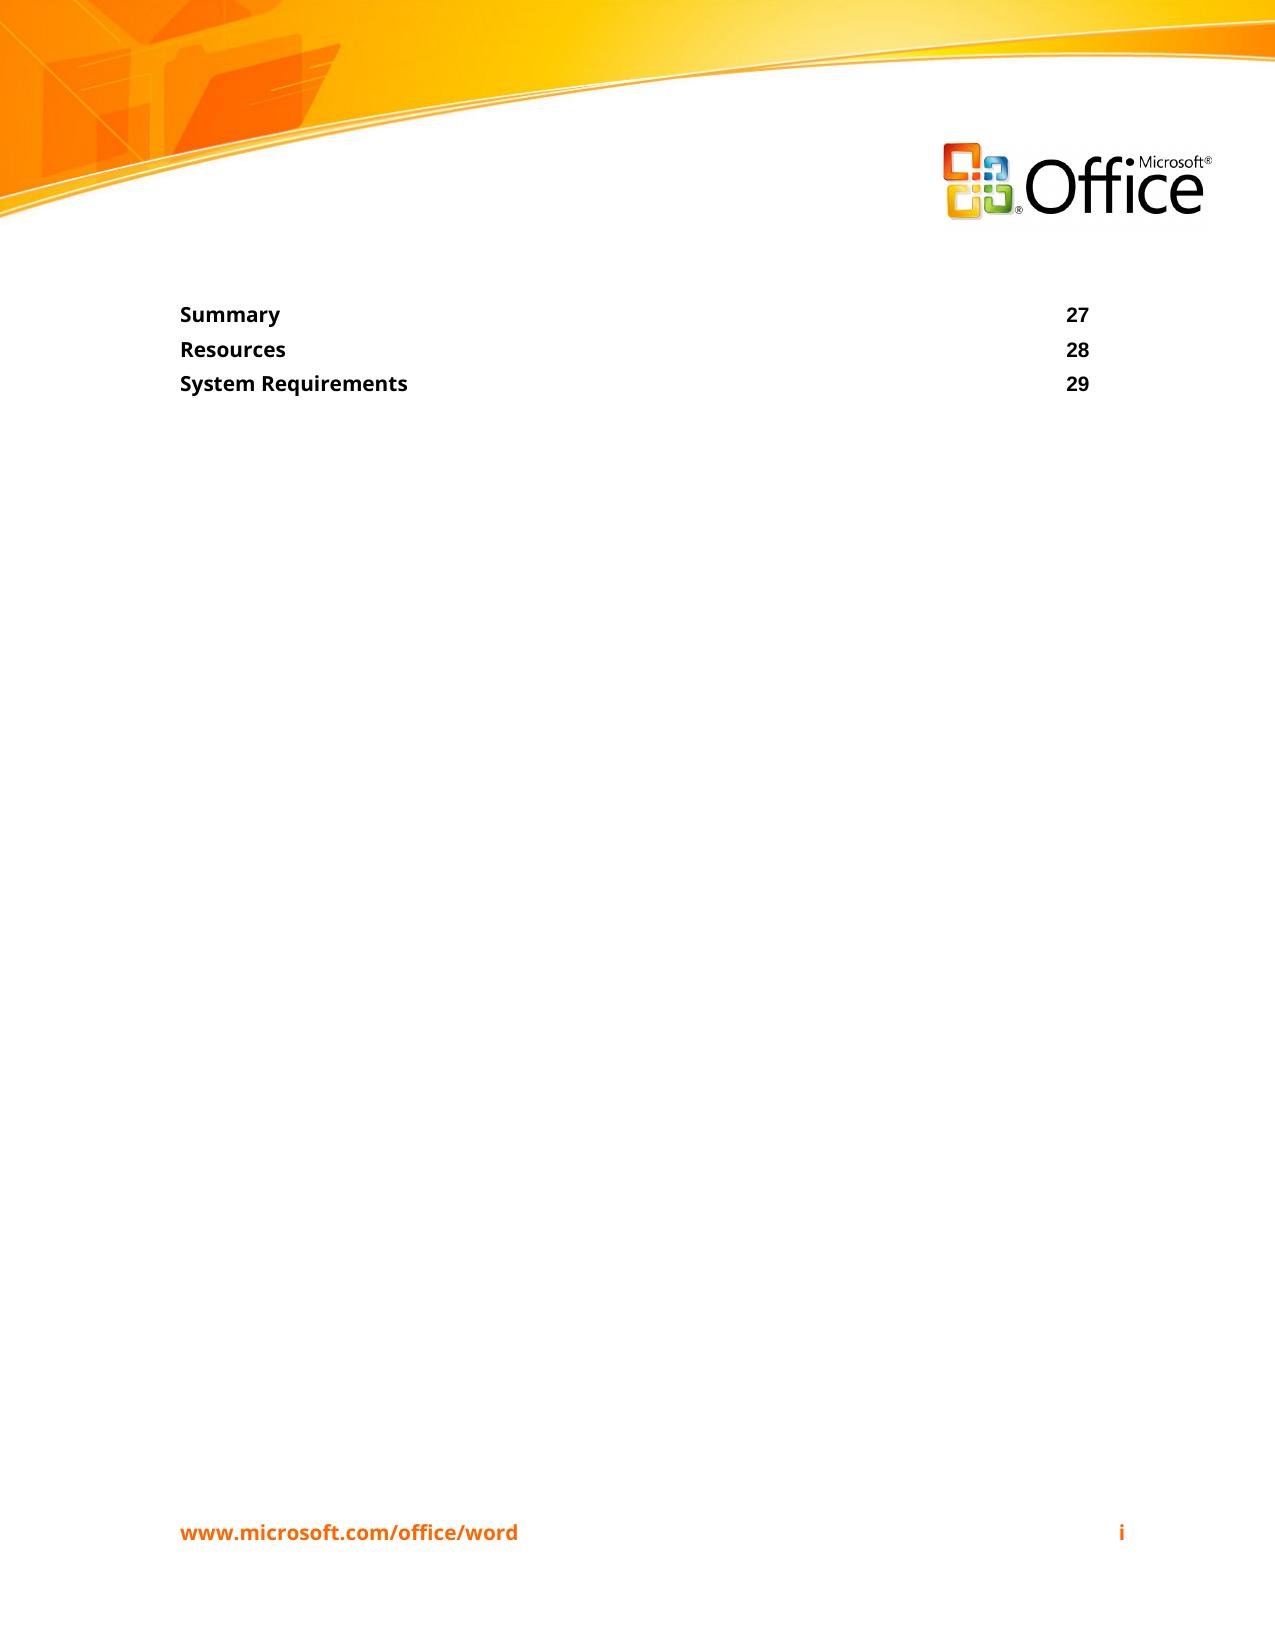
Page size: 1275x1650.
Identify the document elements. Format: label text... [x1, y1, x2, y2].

text Summary 27 [180, 300, 1126, 328]
text Resources 28 [180, 335, 1126, 363]
picture [0, 0, 1275, 257]
text System Requirements 29 [180, 369, 1126, 398]
